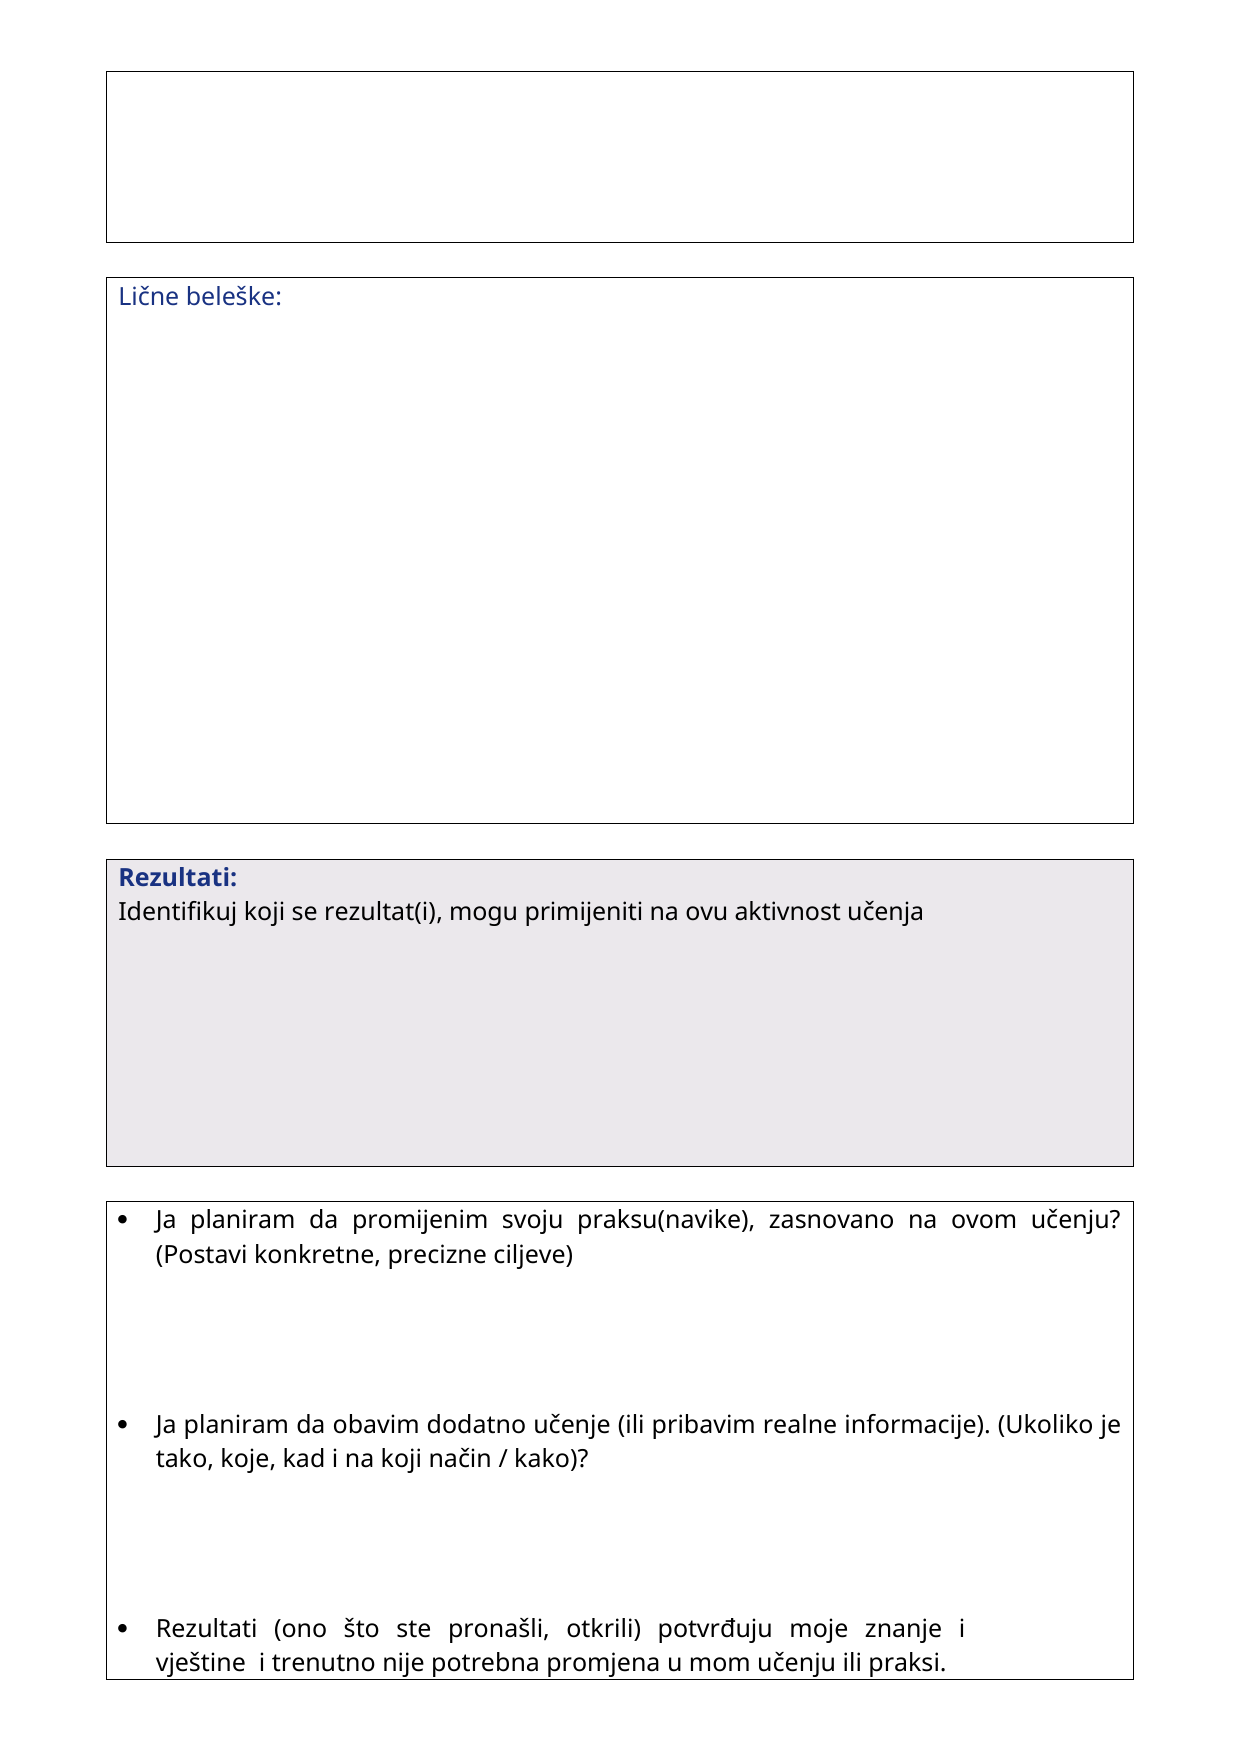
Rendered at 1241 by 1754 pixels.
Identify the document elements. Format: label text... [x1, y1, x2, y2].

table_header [107, 72, 1133, 242]
table_header Lične beleške: [107, 278, 1133, 823]
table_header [107, 1202, 1133, 1679]
table_header Rezultati: Identifikuj koji se rezultat(i), mogu primijeniti na ovu aktivnost učenja [107, 860, 1133, 1166]
